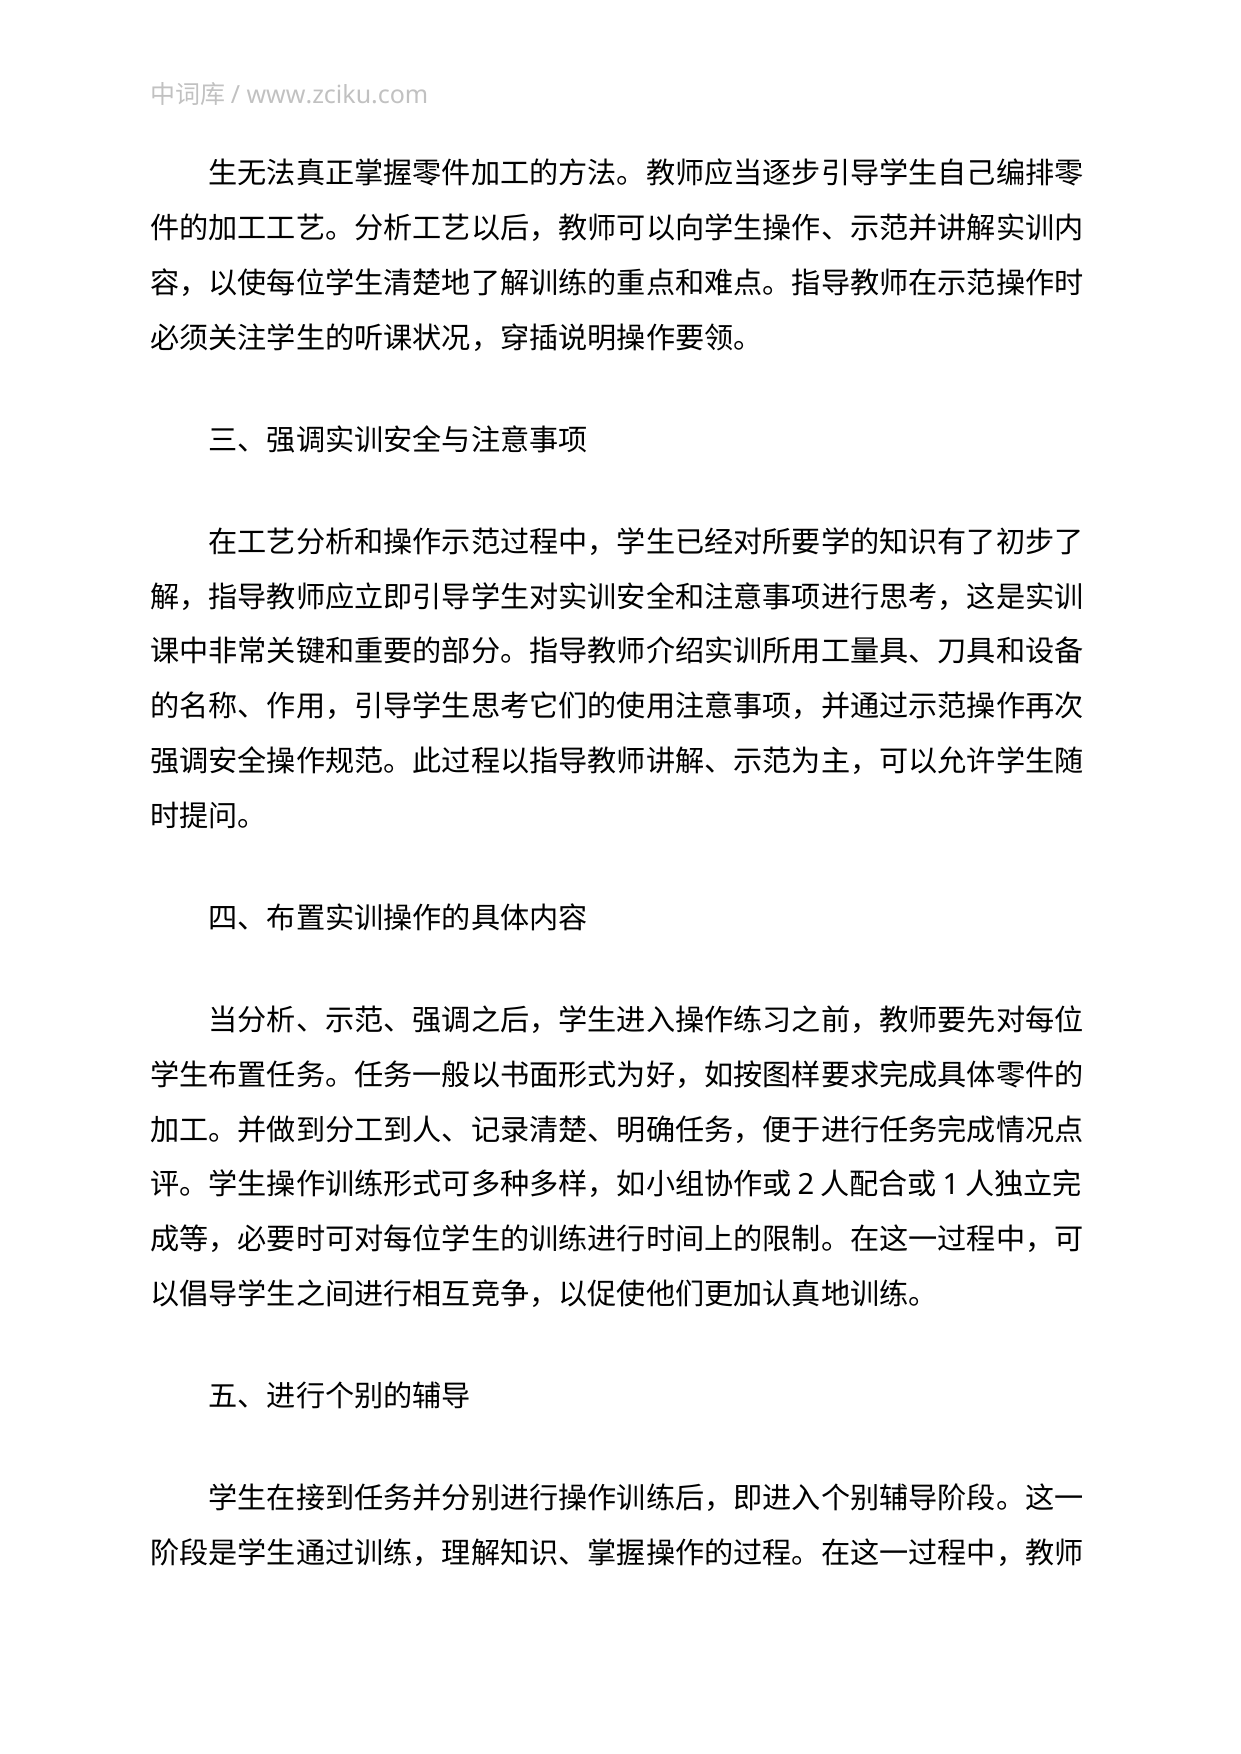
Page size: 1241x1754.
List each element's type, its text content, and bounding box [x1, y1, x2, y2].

text 四、布置实训操作的具体内容 [150, 894, 1090, 937]
text 当分析、示范、强调之后，学生进入操作练习之前，教师要先对每位学生布置任务。任务一般以书面形式为好，如按图样要求完成具体零件的加工。并做到分工到人、记录清楚、明确任务，便于进行任务完成情况点评。学生操作训练形式可多种多样，如小组协作或2人配合或1人独立完成等，必要时可对每位学生的训练进行时间上的限制。在这一过程中，可以倡导学生之间进行相互竞争，以促使他们更加认真地训练。 [150, 996, 1090, 1313]
text 生无法真正掌握零件加工的方法。教师应当逐步引导学生自己编排零件的加工工艺。分析工艺以后，教师可以向学生操作、示范并讲解实训内容，以使每位学生清楚地了解训练的重点和难点。指导教师在示范操作时必须关注学生的听课状况，穿插说明操作要领。 [150, 150, 1090, 357]
text 五、进行个别的辅导 [150, 1373, 1090, 1415]
text 三、强调实训安全与注意事项 [150, 416, 1090, 459]
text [150, 1474, 1090, 1572]
text 在工艺分析和操作示范过程中，学生已经对所要学的知识有了初步了解，指导教师应立即引导学生对实训安全和注意事项进行思考，这是实训课中非常关键和重要的部分。指导教师介绍实训所用工量具、刀具和设备的名称、作用，引导学生思考它们的使用注意事项，并通过示范操作再次强调安全操作规范。此过程以指导教师讲解、示范为主，可以允许学生随时提问。 [150, 518, 1090, 835]
